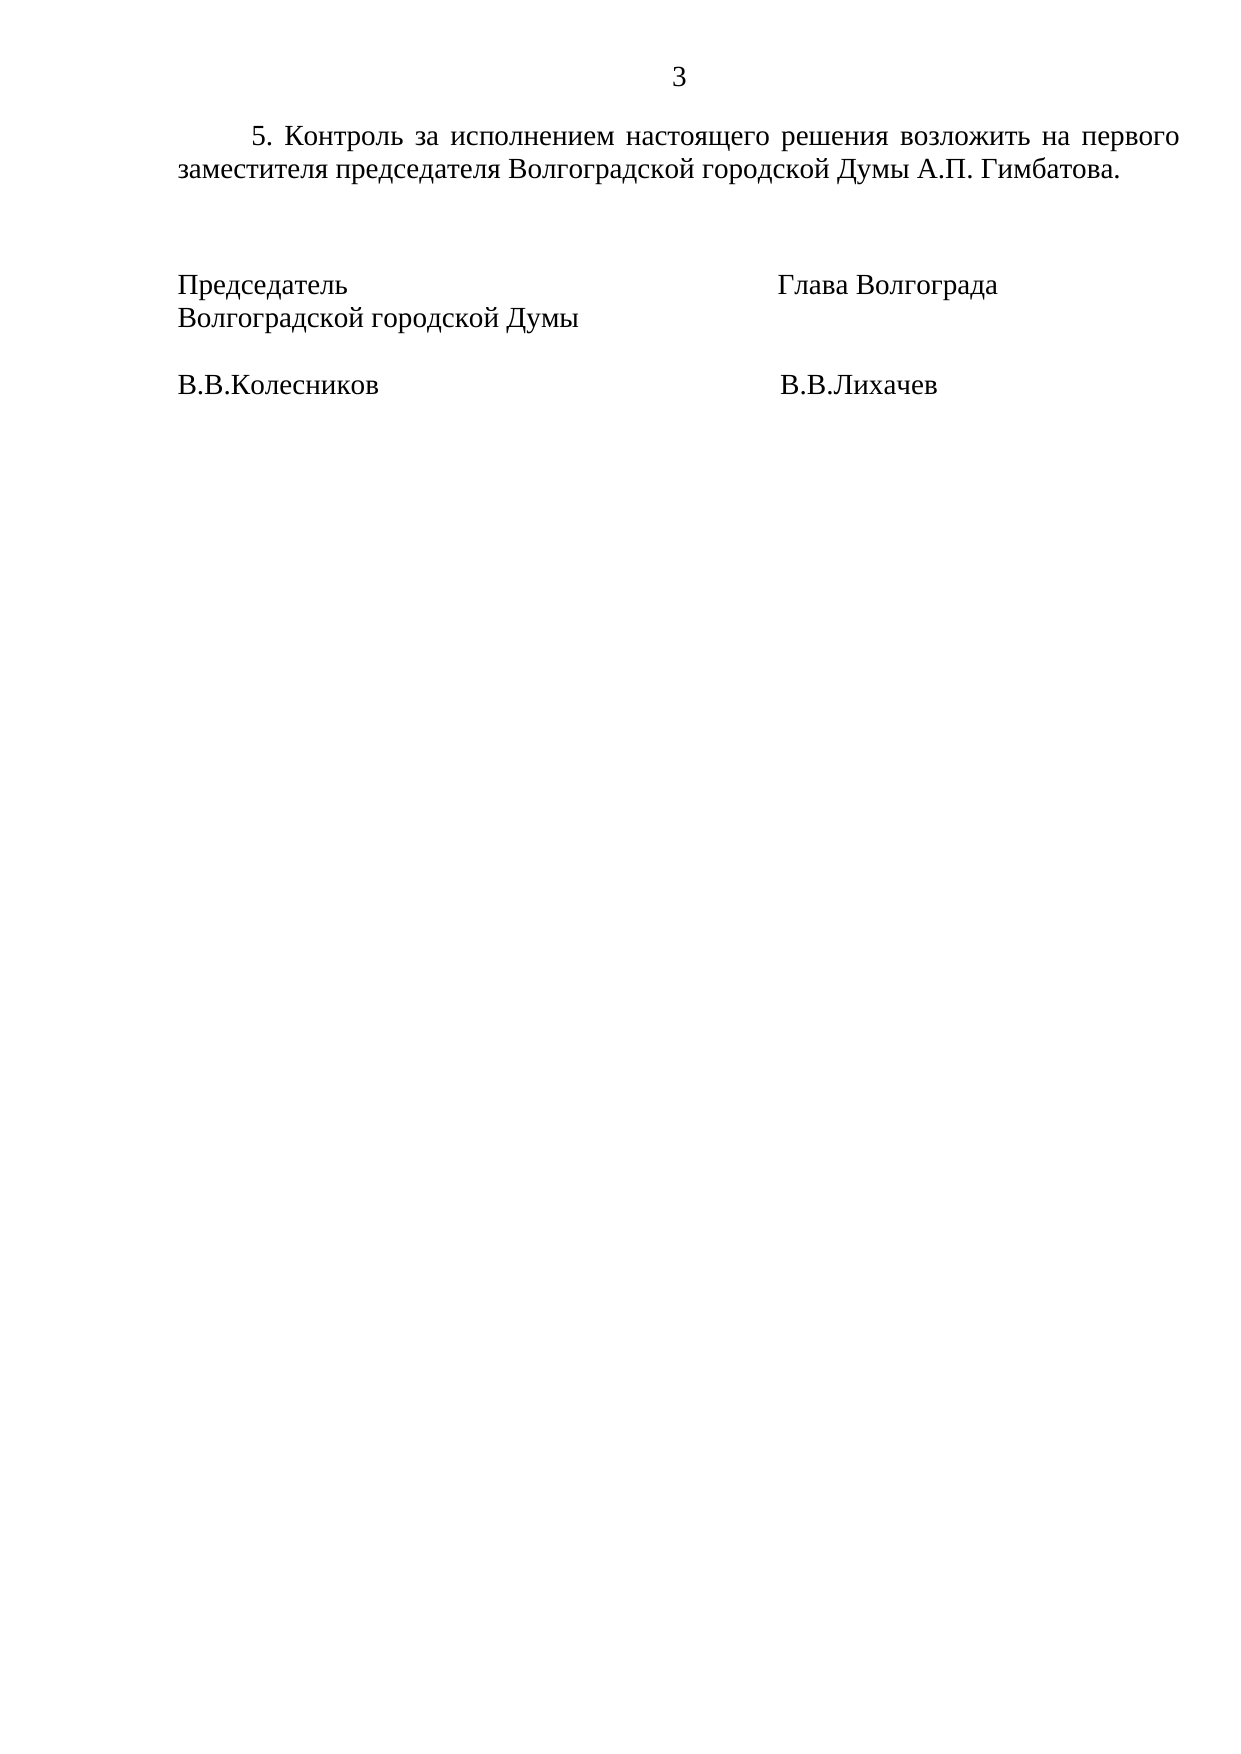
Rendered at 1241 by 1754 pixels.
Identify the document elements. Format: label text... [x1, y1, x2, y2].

text В.В.Колесников В.В.Лихачев [177, 367, 1181, 401]
text Волгоградской городской Думы [177, 300, 1181, 367]
text Председатель Глава Волгограда [177, 267, 1196, 300]
text 5. Контроль за исполнением настоящего решения возложить на первого заместителя председателя Волгоградской городской Думы А.П. Гимбатова. [177, 118, 1181, 185]
